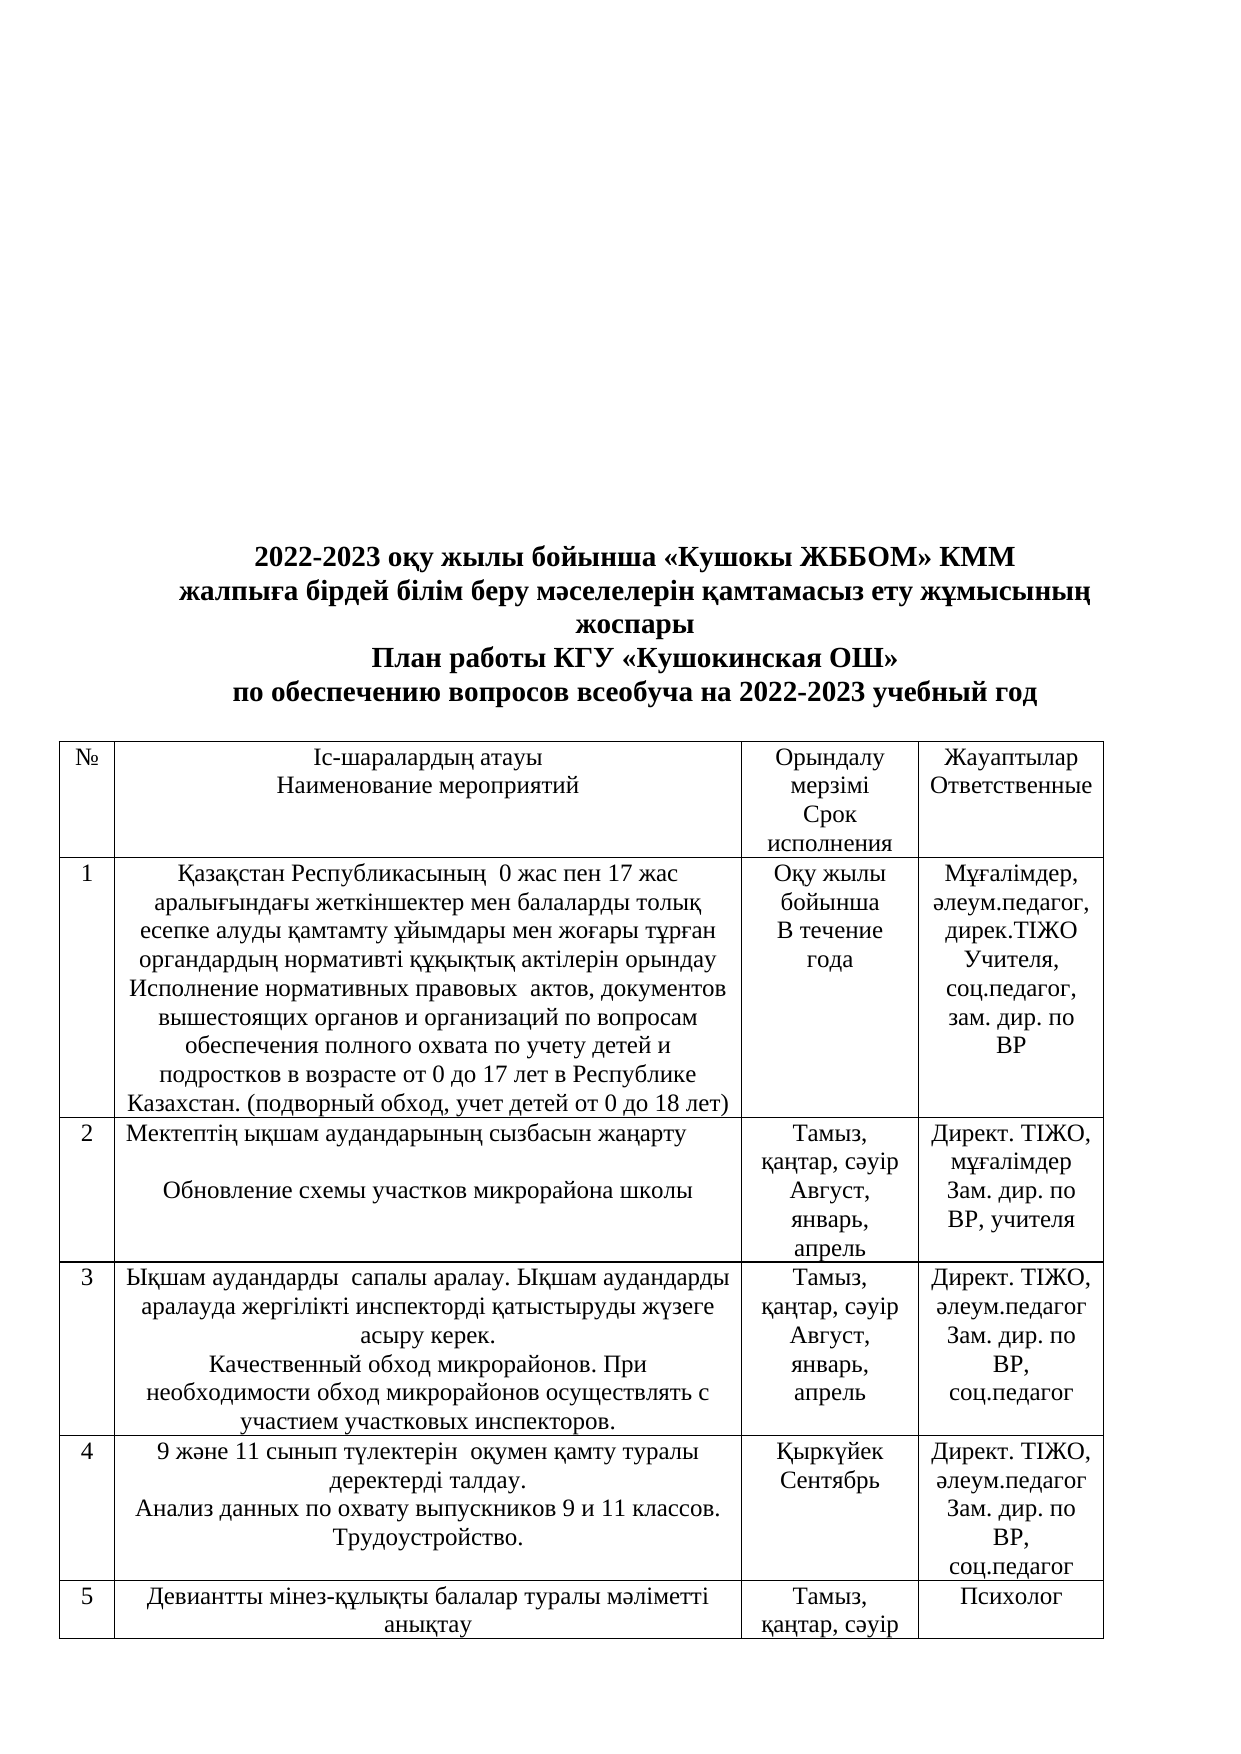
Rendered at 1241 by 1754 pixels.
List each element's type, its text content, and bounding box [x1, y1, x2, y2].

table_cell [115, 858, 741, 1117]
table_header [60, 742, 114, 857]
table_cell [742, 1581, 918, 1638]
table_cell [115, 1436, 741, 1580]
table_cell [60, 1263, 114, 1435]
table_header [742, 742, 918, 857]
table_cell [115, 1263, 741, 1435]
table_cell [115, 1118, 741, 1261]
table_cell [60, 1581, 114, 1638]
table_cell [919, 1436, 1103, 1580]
text жалпыға бірдей білім беру мәселелерін қамтамасыз ету жұмысының жоспары [118, 573, 1152, 640]
text План работы КГУ «Кушокинская ОШ» [118, 640, 1152, 674]
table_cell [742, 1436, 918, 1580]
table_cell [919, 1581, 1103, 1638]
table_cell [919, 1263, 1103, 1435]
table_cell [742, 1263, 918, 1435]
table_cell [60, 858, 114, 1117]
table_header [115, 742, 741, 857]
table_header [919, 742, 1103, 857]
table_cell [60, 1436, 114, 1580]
text по обеспечению вопросов всеобуча на 2022-2023 учебный год [118, 674, 1152, 707]
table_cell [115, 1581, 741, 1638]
text 2022-2023 оқу жылы бойынша «Кушокы ЖББОМ» КММ [118, 539, 1152, 573]
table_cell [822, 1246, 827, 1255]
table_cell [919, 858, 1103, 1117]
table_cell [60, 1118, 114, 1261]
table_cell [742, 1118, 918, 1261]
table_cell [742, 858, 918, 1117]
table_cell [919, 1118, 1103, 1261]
